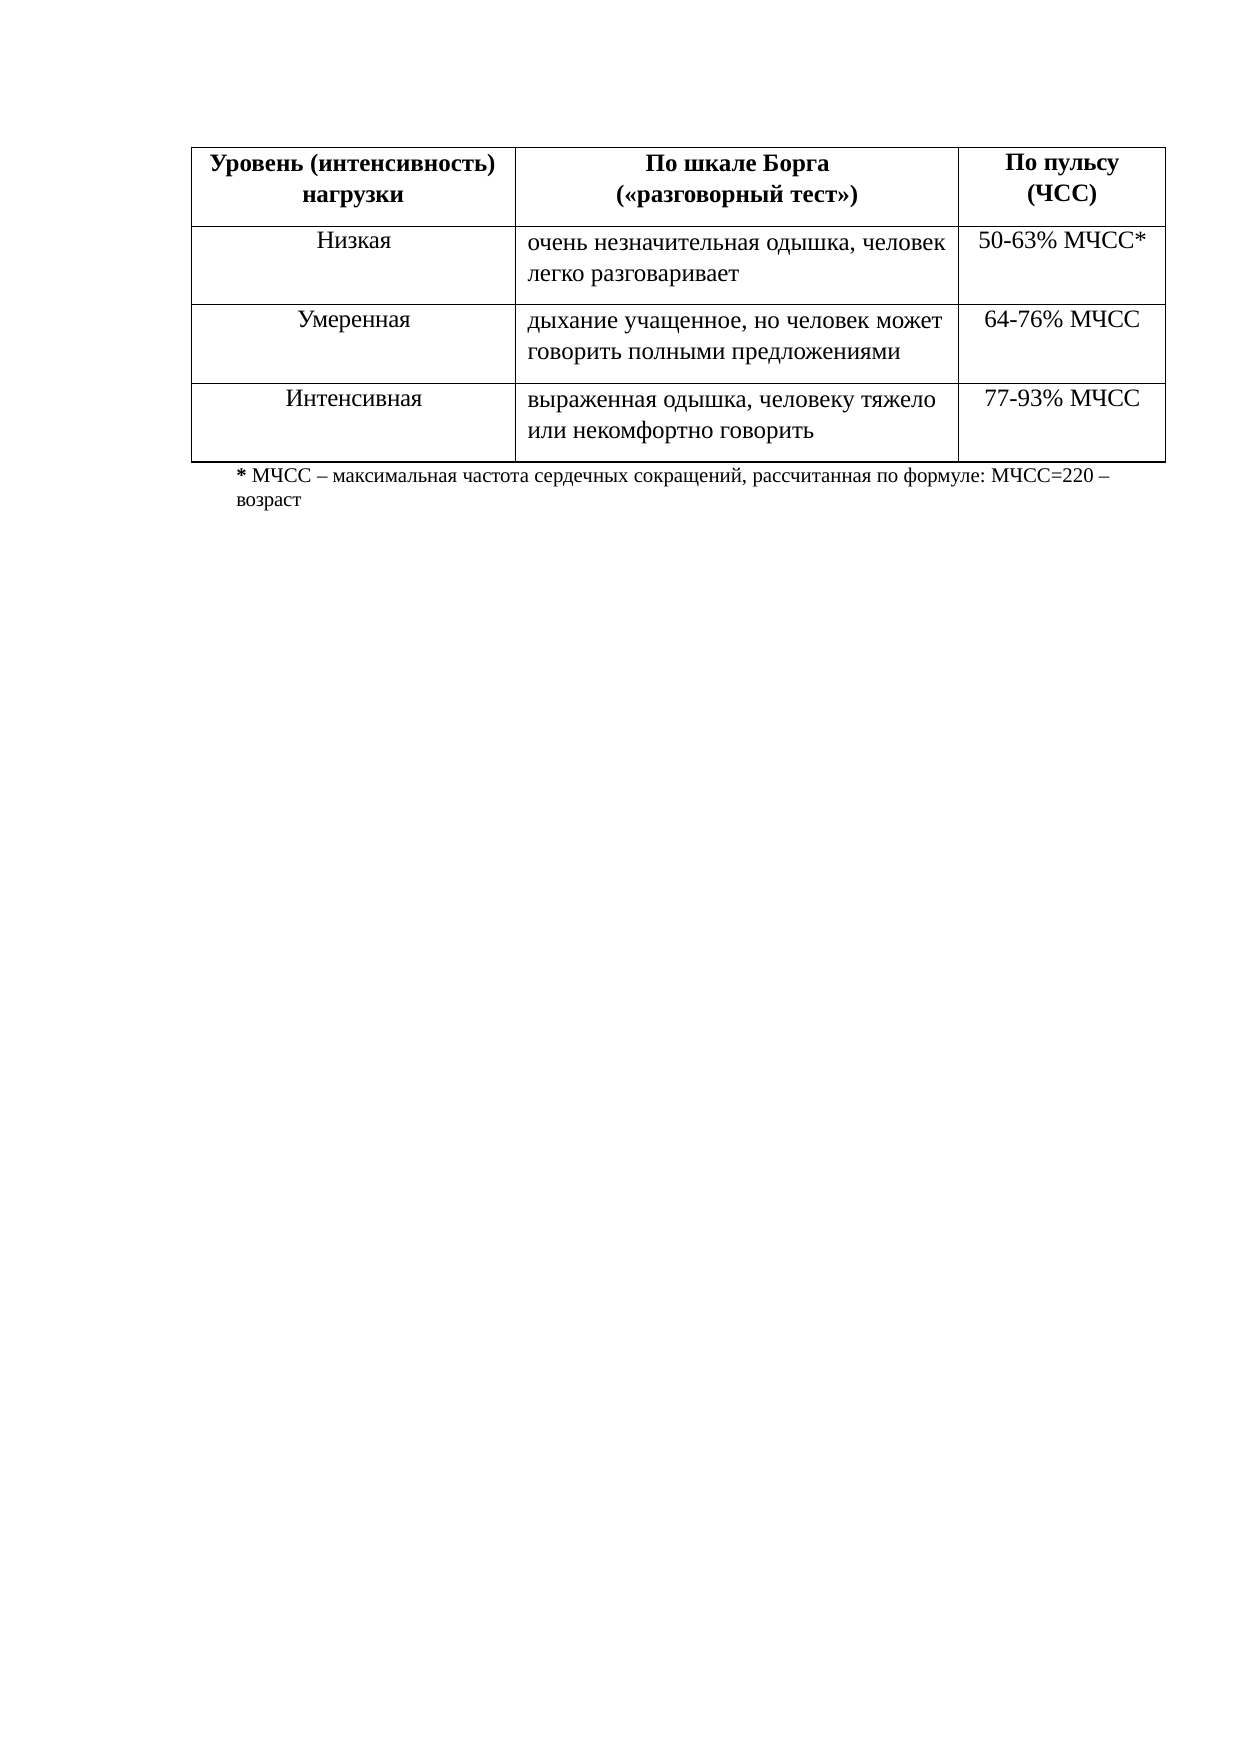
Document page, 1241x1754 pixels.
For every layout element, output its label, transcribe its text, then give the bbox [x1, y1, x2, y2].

text * МЧСС – максимальная частота сердечных сокращений, рассчитанная по формуле: МЧСС=220 – возраст [236, 463, 1122, 511]
table_header По шкале Борга («разговорный тест») [516, 148, 958, 226]
table_cell выраженная одышка, человеку тяжело или некомфортно говорить [516, 384, 958, 461]
table_cell 64-76% МЧСС [959, 305, 1165, 383]
table_cell 50-63% МЧСС* [959, 227, 1165, 304]
table_cell дыхание учащенное, но человек может говорить полными предложениями [516, 305, 958, 383]
table_header Уровень (интенсивность) нагрузки [192, 148, 515, 226]
table_cell Интенсивная [192, 384, 515, 461]
table_cell Умеренная [192, 305, 515, 383]
table_cell Низкая [192, 227, 515, 304]
table_header По пульсу (ЧСС) [959, 148, 1165, 226]
table_cell 77-93% МЧСС [959, 384, 1165, 461]
table_cell очень незначительная одышка, человек легко разговаривает [516, 227, 958, 304]
